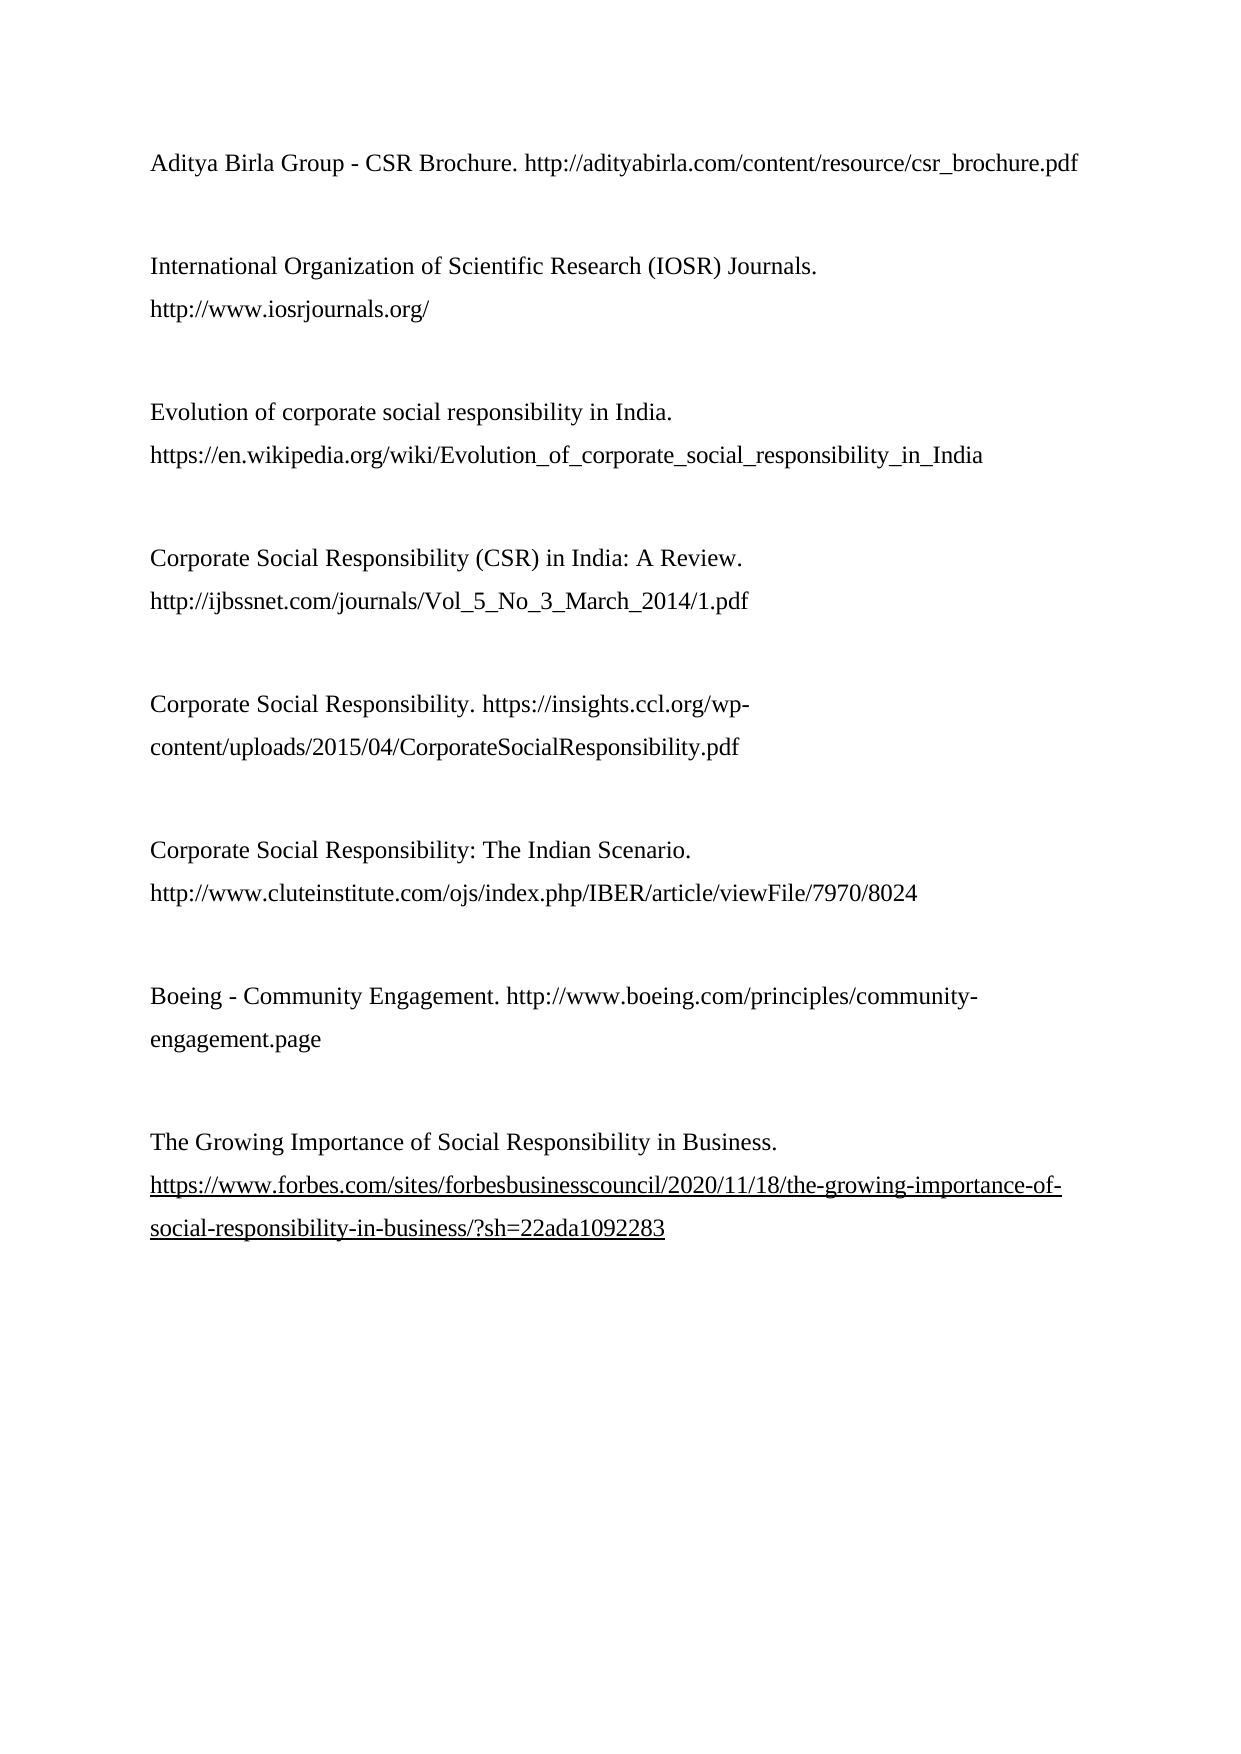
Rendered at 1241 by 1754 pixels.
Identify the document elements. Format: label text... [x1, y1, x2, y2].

text Corporate Social Responsibility. https://insights.ccl.org/wp- content/uploads/2015/04/CorporateSocialResponsibility.pdf [150, 689, 1171, 761]
text Boeing - Community Engagement. http://www.boeing.com/principles/community- engagement.page [150, 981, 1027, 1053]
text Corporate Social Responsibility: The Indian Scenario. http://www.cluteinstitute.com/ojs/index.php/IBER/article/viewFile/7970/8024 [150, 835, 1171, 907]
text Evolution of corporate social responsibility in India. https://en.wikipedia.org/wiki/Evolution_of_corporate_social_responsibility_in_India [150, 397, 1171, 469]
text The Growing Importance of Social Responsibility in Business. https://www.forbes.com/sites/forbesbusinesscouncil/2020/11/18/the-growing-importance-of- social-responsibility-in-business/?sh=22ada1092283 [150, 1127, 1079, 1242]
text International Organization of Scientific Research (IOSR) Journals. http://www.iosrjournals.org/ [150, 251, 1027, 323]
text Corporate Social Responsibility (CSR) in India: A Review. http://ijbssnet.com/journals/Vol_5_No_3_March_2014/1.pdf [150, 543, 1171, 615]
text Aditya Birla Group - CSR Brochure. http://adityabirla.com/content/resource/csr_brochure.pdf [150, 148, 1171, 177]
